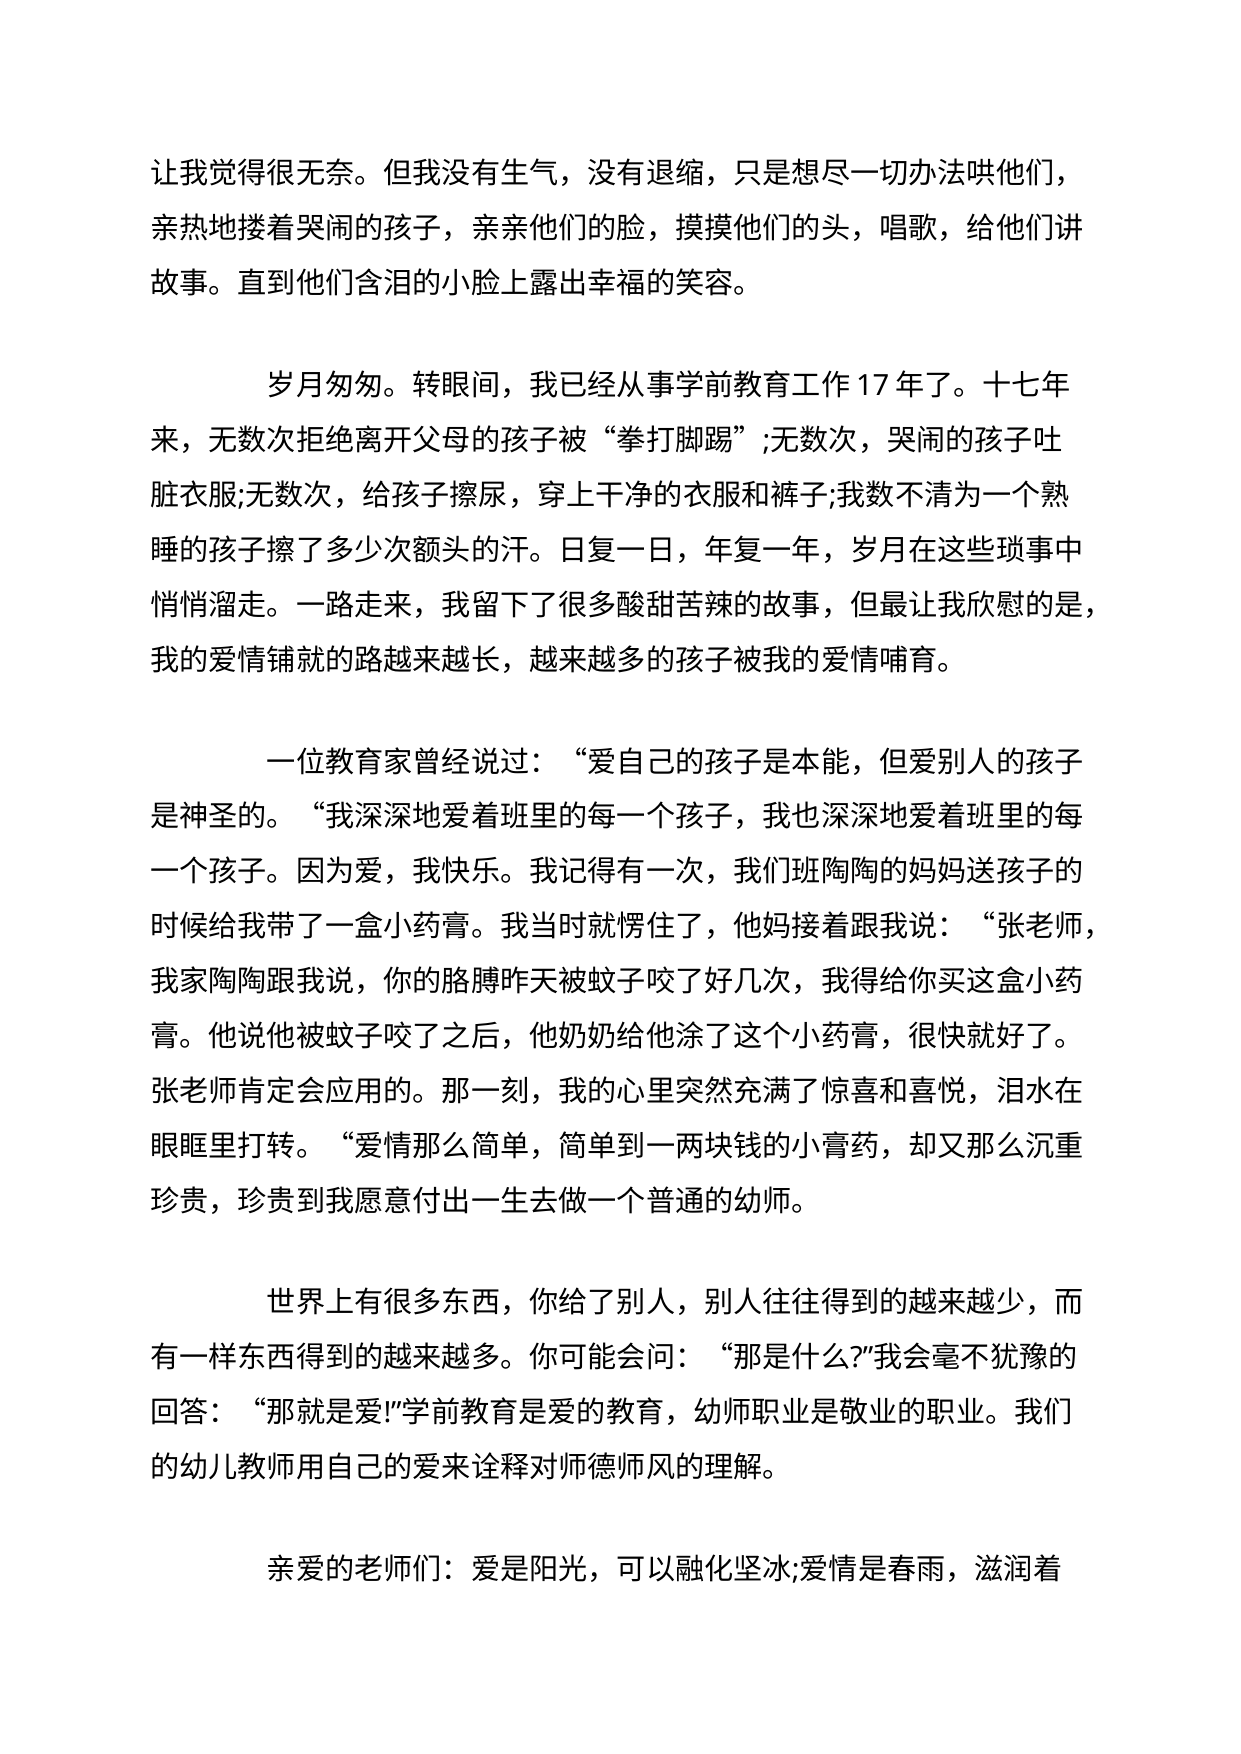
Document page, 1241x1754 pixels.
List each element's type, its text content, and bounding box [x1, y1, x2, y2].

text 一位教育家曾经说过：“爱自己的孩子是本能，但爱别人的孩子是神圣的。“我深深地爱着班里的每一个孩子，我也深深地爱着班里的每一个孩子。因为爱，我快乐。我记得有一次，我们班陶陶的妈妈送孩子的时候给我带了一盒小药膏。我当时就愣住了，他妈接着跟我说：“张老师，我家陶陶跟我说，你的胳膊昨天被蚊子咬了好几次，我得给你买这盒小药膏。他说他被蚊子咬了之后，他奶奶给他涂了这个小药膏，很快就好了。张老师肯定会应用的。那一刻，我的心里突然充满了惊喜和喜悦，泪水在眼眶里打转。“爱情那么简单，简单到一两块钱的小膏药，却又那么沉重珍贵，珍贵到我愿意付出一生去做一个普通的幼师。 [150, 738, 1090, 1219]
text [150, 150, 1090, 302]
text 世界上有很多东西，你给了别人，别人往往得到的越来越少，而有一样东西得到的越来越多。你可能会问：“那是什么?”我会毫不犹豫的回答：“那就是爱!”学前教育是爱的教育，幼师职业是敬业的职业。我们的幼儿教师用自己的爱来诠释对师德师风的理解。 [150, 1279, 1090, 1486]
text 岁月匆匆。转眼间，我已经从事学前教育工作17年了。十七年来，无数次拒绝离开父母的孩子被“拳打脚踢”;无数次，哭闹的孩子吐脏衣服;无数次，给孩子擦尿，穿上干净的衣服和裤子;我数不清为一个熟睡的孩子擦了多少次额头的汗。日复一日，年复一年，岁月在这些琐事中悄悄溜走。一路走来，我留下了很多酸甜苦辣的故事，但最让我欣慰的是，我的爱情铺就的路越来越长，越来越多的孩子被我的爱情哺育。 [150, 362, 1090, 679]
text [150, 1546, 1090, 1588]
